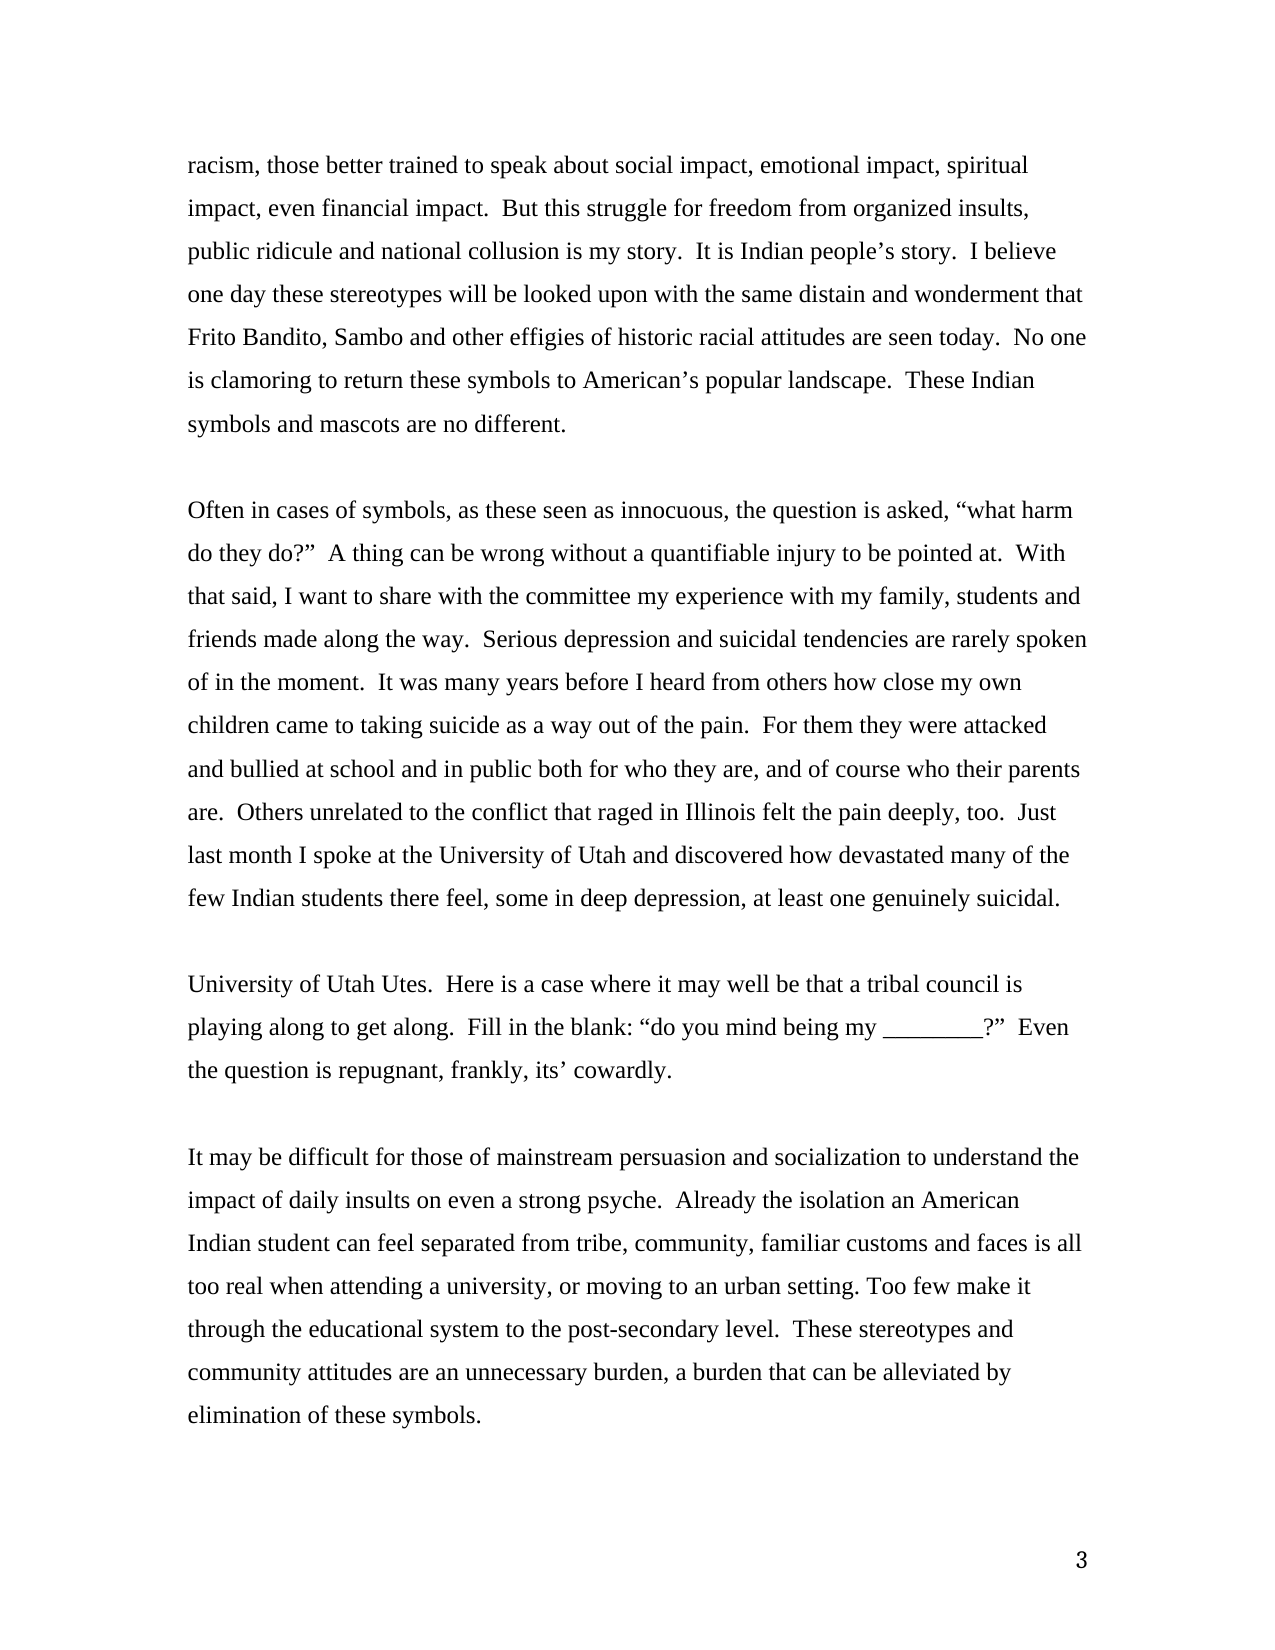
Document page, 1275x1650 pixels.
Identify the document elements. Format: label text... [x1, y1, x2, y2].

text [187, 150, 1087, 437]
text It may be difficult for those of mainstream persuasion and socialization to understand the impact of daily insults on even a strong psyche. Already the isolation an American Indian student can feel separated from tribe, community, familiar customs and faces is all too real when attending a university, or moving to an urban setting. Too few make it through the educational system to the post-secondary level. These stereotypes and community attitudes are an unnecessary burden, a burden that can be alleviated by elimination of these symbols. [187, 1142, 1087, 1429]
text University of Utah Utes. Here is a case where it may well be that a tribal council is playing along to get along. Fill in the blank: “do you mind being my ________?” Even the question is repugnant, frankly, its’ cowardly. [187, 969, 1087, 1084]
text Often in cases of symbols, as these seen as innocuous, the question is asked, “what harm do they do?” A thing can be wrong without a quantifiable injury to be pointed at. With that said, I want to share with the committee my experience with my family, students and friends made along the way. Serious depression and suicidal tendencies are rarely spoken of in the moment. It was many years before I heard from others how close my own children came to taking suicide as a way out of the pain. For them they were attacked and bullied at school and in public both for who they are, and of course who their parents are. Others unrelated to the conflict that raged in Illinois felt the pain deeply, too. Just last month I spoke at the University of Utah and discovered how devastated many of the few Indian students there feel, some in deep depression, at least one genuinely suicidal. [187, 495, 1087, 912]
